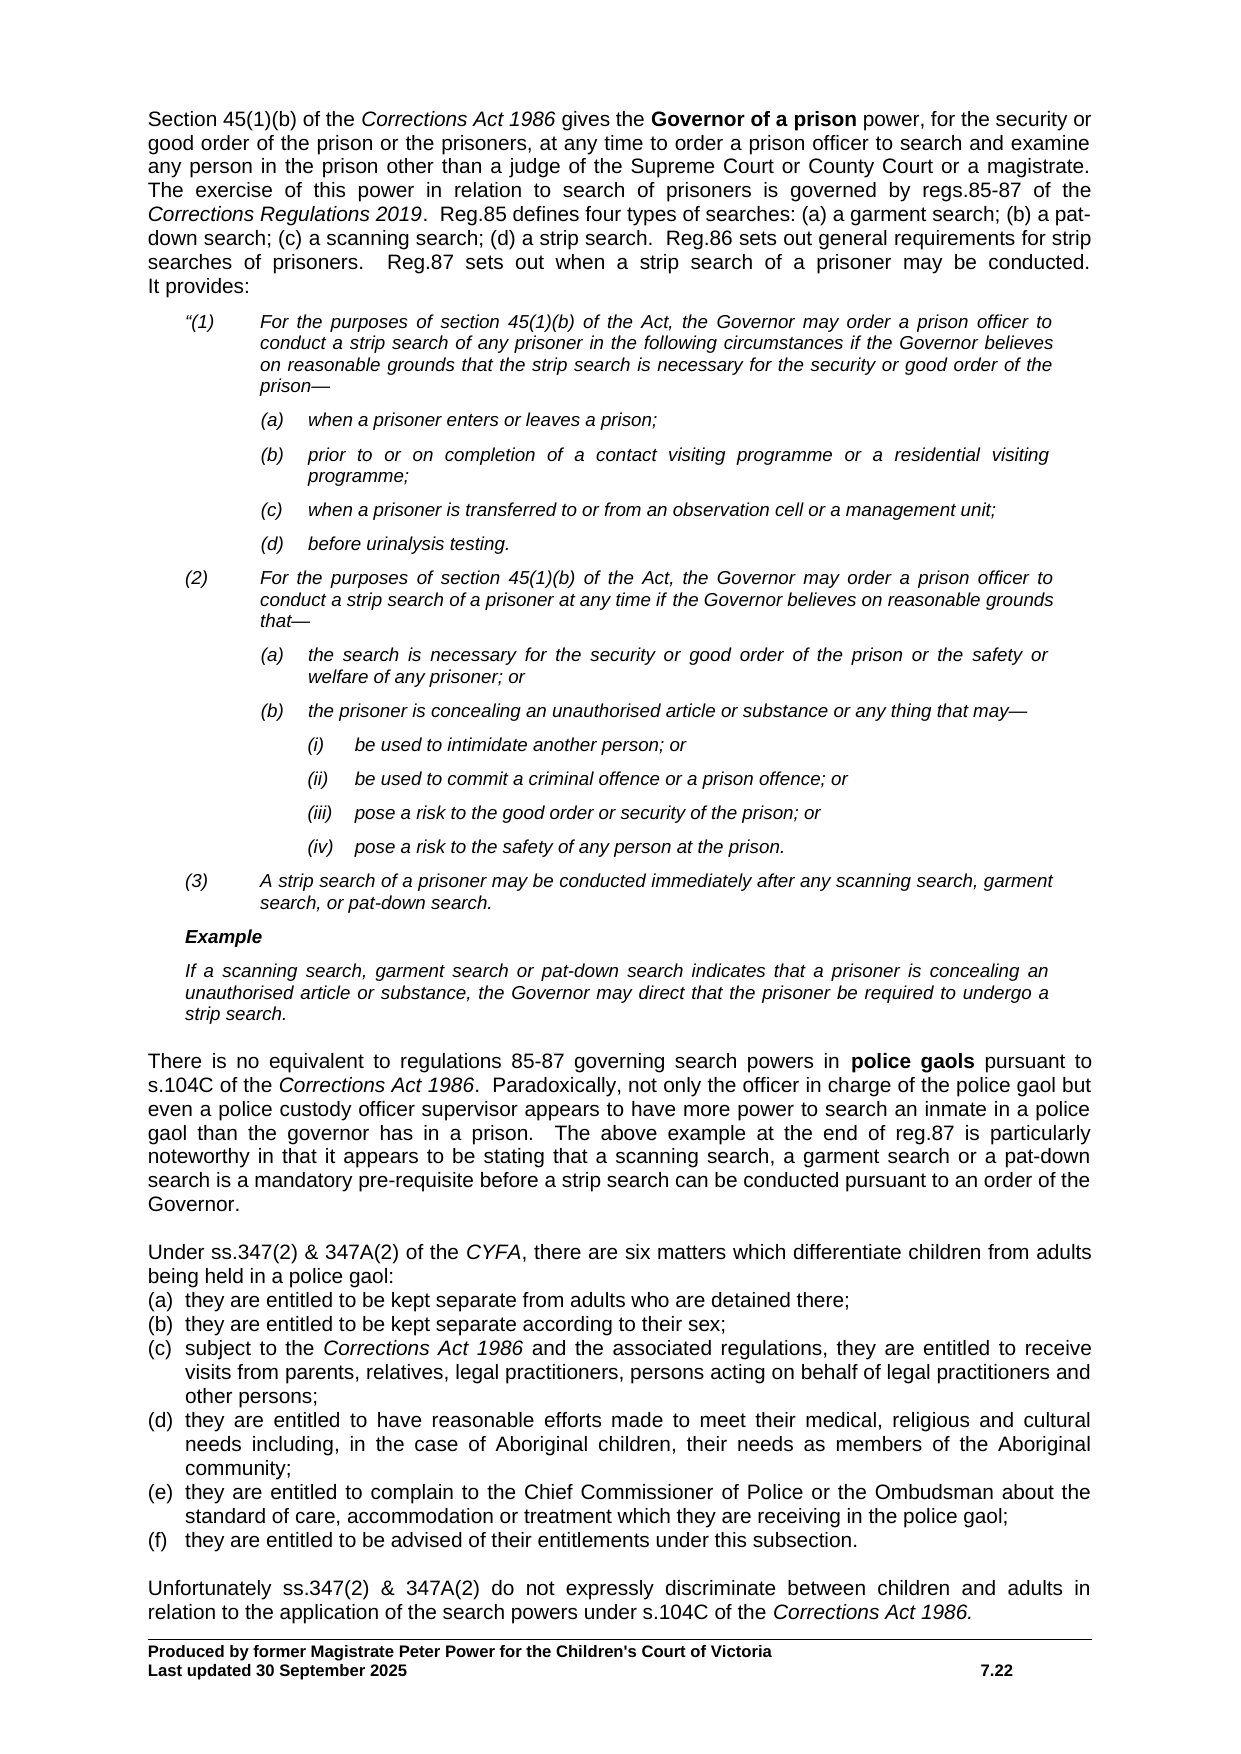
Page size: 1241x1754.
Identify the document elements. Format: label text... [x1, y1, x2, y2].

subtitle (a) when a prisoner enters or leaves a prison; [261, 409, 1051, 431]
list they are entitled to be advised of their entitlements under this subsection. [148, 1528, 1092, 1552]
text Example [185, 926, 1051, 947]
list they are entitled to be kept separate from adults who are detained there; [148, 1288, 1092, 1312]
text Section 45(1)(b) of the Corrections Act 1986 gives the Governor of a prison power, for the security or good order of the prison or the prisoners, at any time to order a prison officer to search and examine any person in the prison other than a judge of the Supreme Court or County Court or a magistrate. The exercise of this power in relation to search of prisoners is governed by regs.85-87 of the Corrections Regulations 2019. Reg.85 defines four types of searches: (a) a garment search; (b) a pat-down search; (c) a scanning search; (d) a strip search. Reg.86 sets out general requirements for strip searches of prisoners. Reg.87 sets out when a strip search of a prisoner may be conducted. It provides: [148, 106, 1092, 298]
text Under ss.347(2) & 347A(2) of the CYFA, there are six matters which differentiate children from adults being held in a police gaol: [148, 1240, 1092, 1288]
text (2) For the purposes of section 45(1)(b) of the Act, the Governor may order a prison officer to conduct a strip search of a prisoner at any time if the Governor believes on reasonable grounds that— [185, 567, 1055, 632]
text Unfortunately ss.347(2) & 347A(2) do not expressly discriminate between children and adults in relation to the application of the search powers under s.104C of the Corrections Act 1986. [148, 1576, 1092, 1623]
subtitle (iv) pose a risk to the safety of any person at the prison. [307, 836, 1051, 858]
list they are entitled to have reasonable efforts made to meet their medical, religious and cultural needs including, in the case of Aboriginal children, their needs as members of the Aboriginal community; [148, 1408, 1092, 1480]
subtitle (a) the search is necessary for the security or good order of the prison or the safety or welfare of any prisoner; or [261, 644, 1051, 687]
subtitle (iii) pose a risk to the good order or security of the prison; or [307, 802, 1051, 824]
text (3) A strip search of a prisoner may be conducted immediately after any scanning search, garment search, or pat-down search. [185, 870, 1055, 913]
list they are entitled to be kept separate according to their sex; [148, 1312, 1092, 1336]
text If a scanning search, garment search or pat-down search indicates that a prisoner is concealing an unauthorised article or substance, the Governor may direct that the prisoner be required to undergo a strip search. [185, 960, 1051, 1024]
text There is no equivalent to regulations 85-87 governing search powers in police gaols pursuant to s.104C of the Corrections Act 1986. Paradoxically, not only the officer in charge of the police gaol but even a police custody officer supervisor appears to have more power to search an inmate in a police gaol than the governor has in a prison. The above example at the end of reg.87 is particularly noteworthy in that it appears to be stating that a scanning search, a garment search or a pat-down search is a mandatory pre-requisite before a strip search can be conducted pursuant to an order of the Governor. [148, 1048, 1092, 1216]
list they are entitled to complain to the Chief Commissioner of Police or the Ombudsman about the standard of care, accommodation or treatment which they are receiving in the police gaol; [148, 1480, 1092, 1528]
list subject to the Corrections Act 1986 and the associated regulations, they are entitled to receive visits from parents, relatives, legal practitioners, persons acting on behalf of legal practitioners and other persons; [148, 1336, 1092, 1408]
subtitle (i) be used to intimidate another person; or [307, 734, 1051, 756]
subtitle (ii) be used to commit a criminal offence or a prison offence; or [307, 768, 1051, 789]
subtitle (d) before urinalysis testing. [261, 533, 1051, 554]
text “(1) For the purposes of section 45(1)(b) of the Act, the Governor may order a prison officer to conduct a strip search of any prisoner in the following circumstances if the Governor believes on reasonable grounds that the strip search is necessary for the security or good order of the prison— [185, 311, 1055, 397]
subtitle (c) when a prisoner is transferred to or from an observation cell or a management unit; [261, 499, 1051, 521]
subtitle (b) the prisoner is concealing an unauthorised article or substance or any thing that may— [261, 700, 1051, 721]
subtitle (b) prior to or on completion of a contact visiting programme or a residential visiting programme; [261, 443, 1051, 486]
